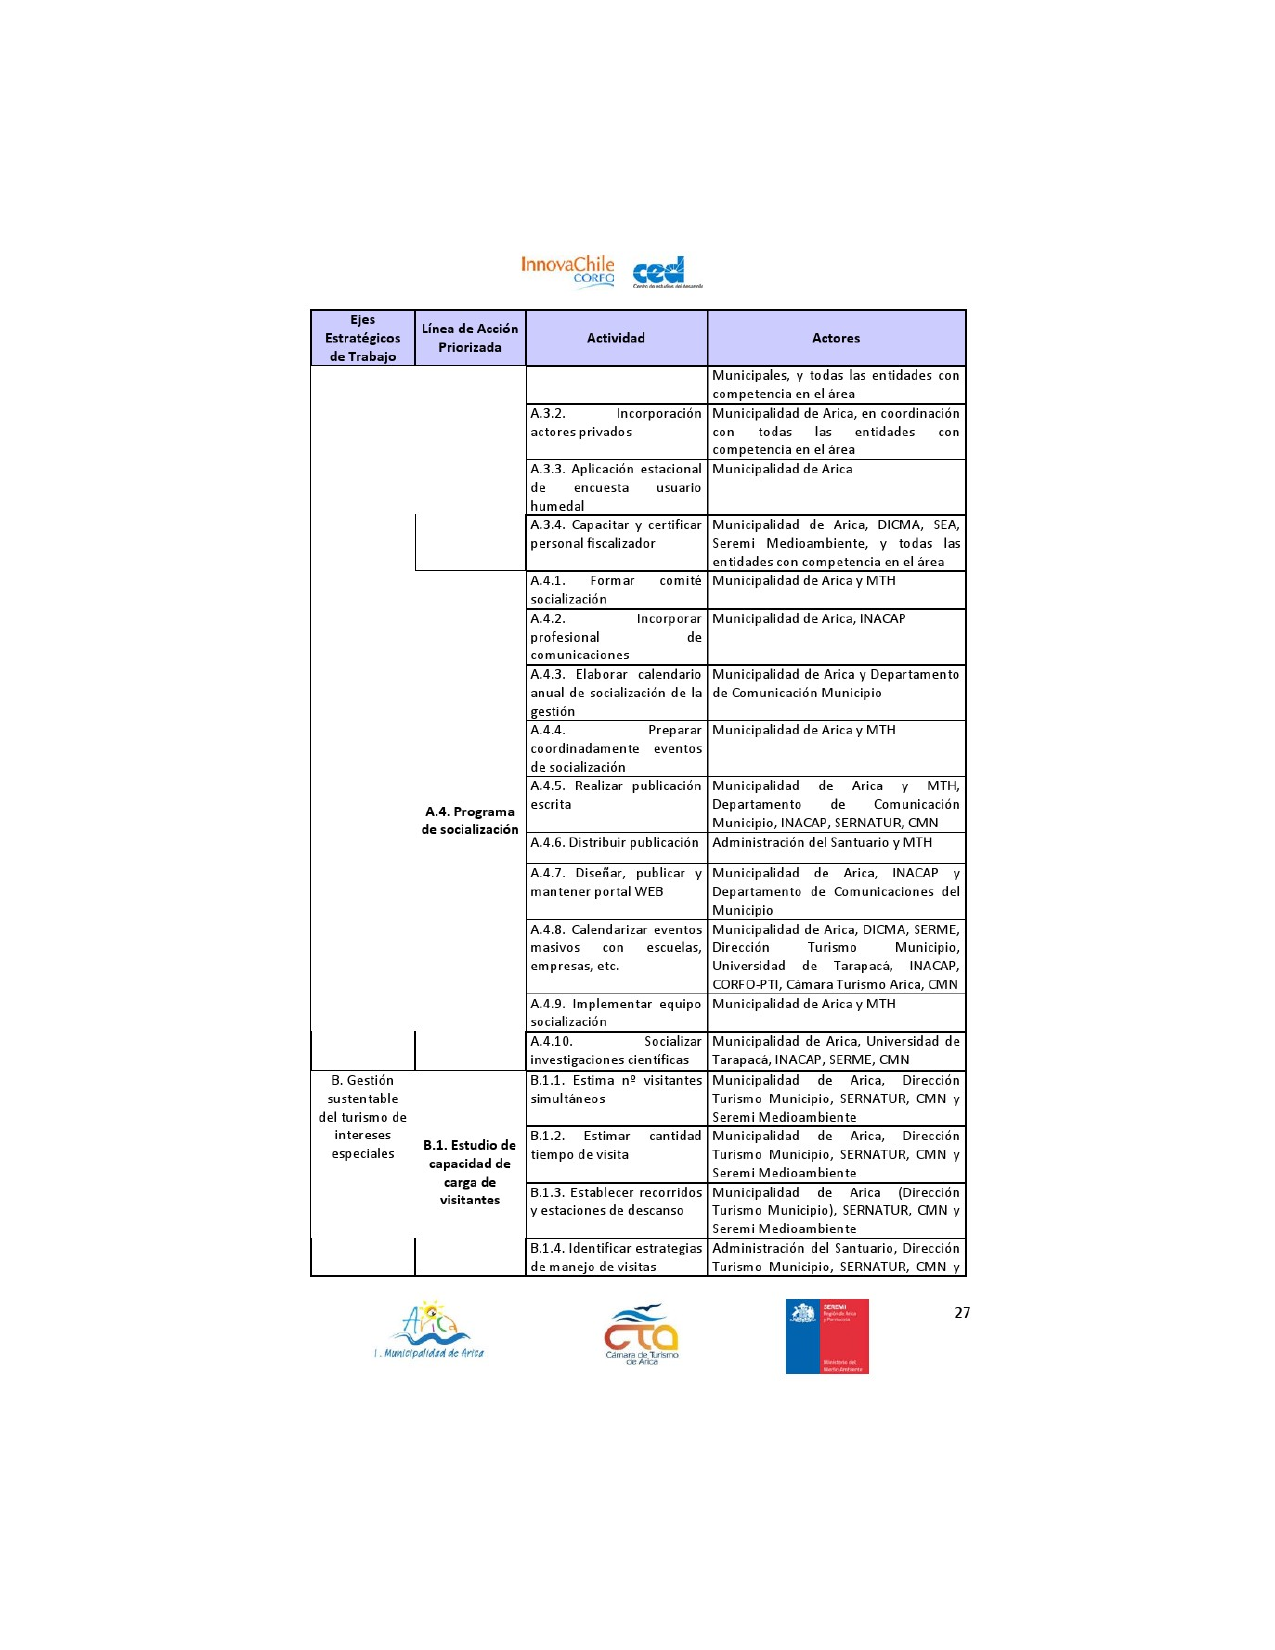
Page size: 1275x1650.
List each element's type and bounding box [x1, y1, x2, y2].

picture [177, 147, 1098, 1450]
